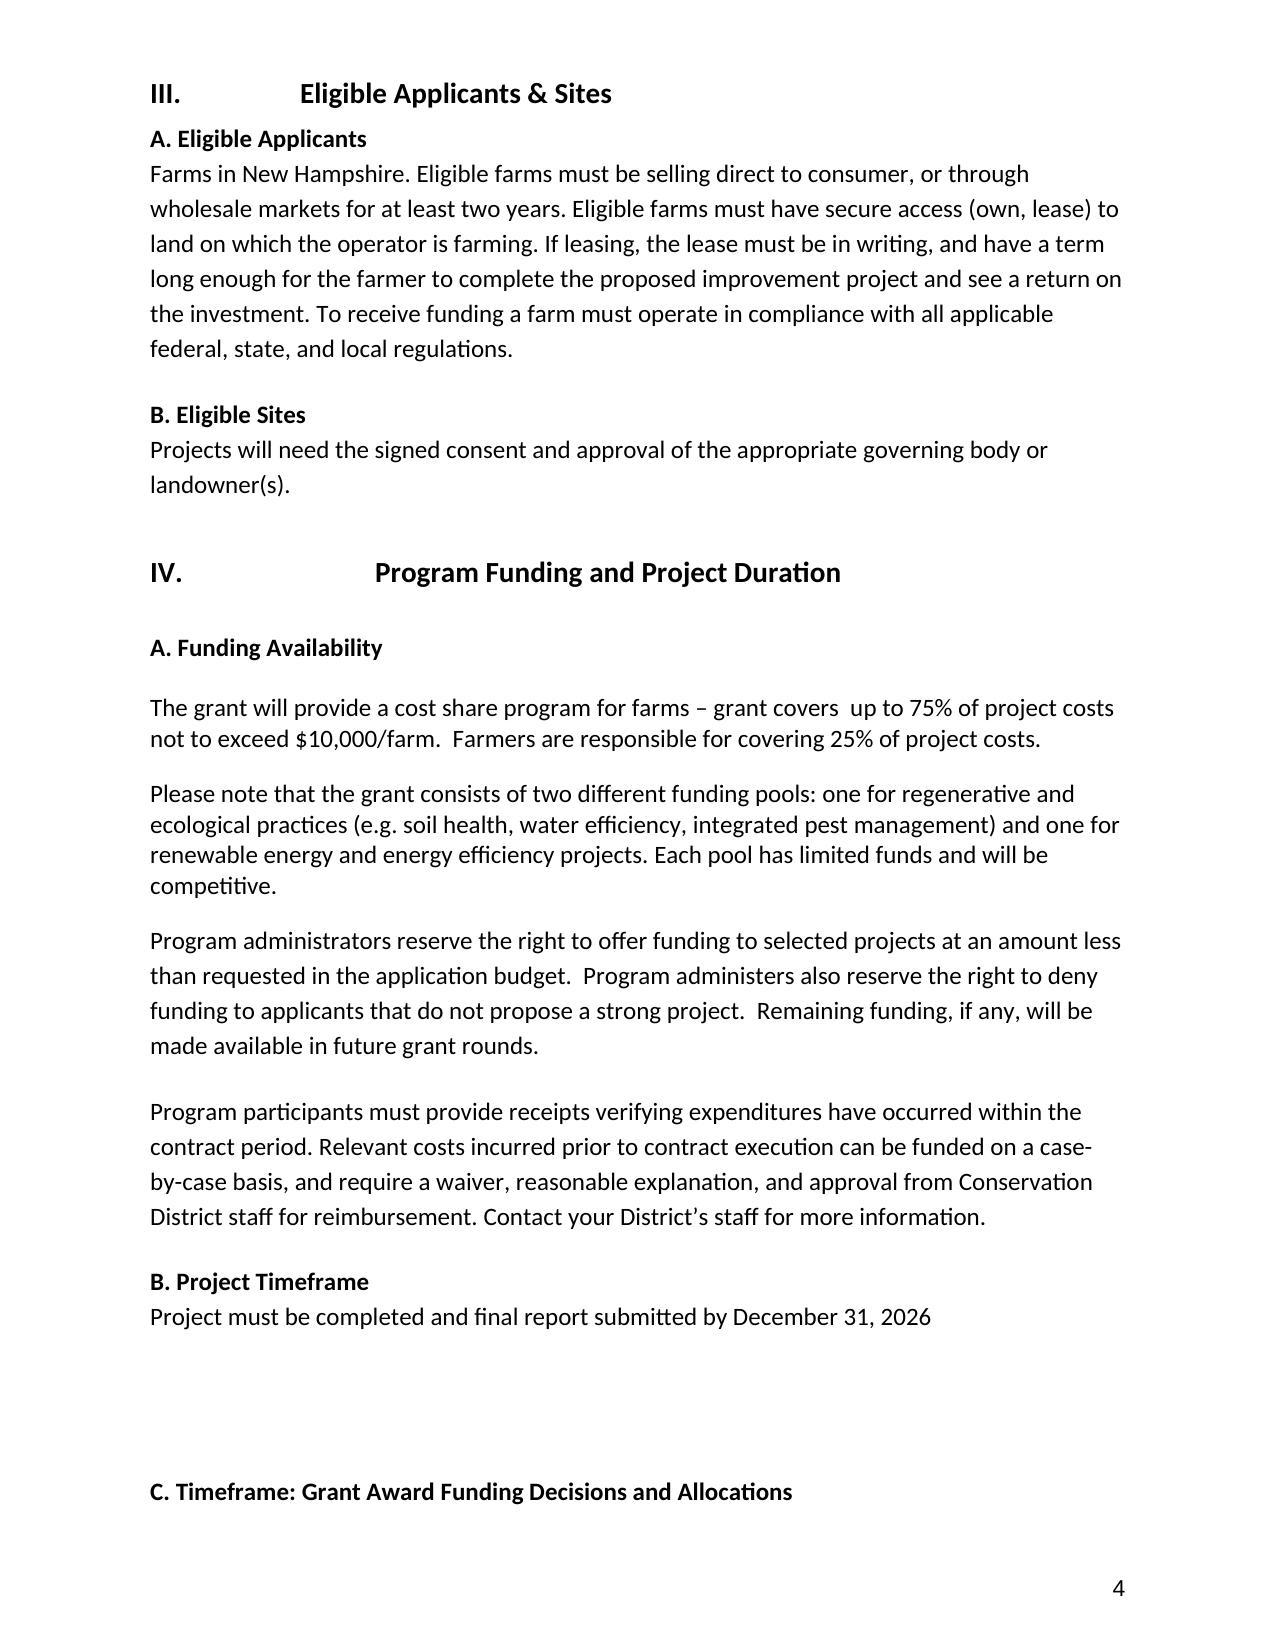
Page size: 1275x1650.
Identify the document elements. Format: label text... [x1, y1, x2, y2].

text A. Eligible Applicants [150, 123, 1125, 154]
text Project must be completed and final report submitted by December 31, 2026 [150, 1301, 1125, 1331]
text Program participants must provide receipts verifying expenditures have occurred within the contract period. Relevant costs incurred prior to contract execution can be funded on a case-by-case basis, and require a waiver, reasonable explanation, and approval from Conservation District staff for reimbursement. Contact your District’s staff for more information. [150, 1096, 1125, 1231]
subtitle III. Eligible Applicants & Sites [150, 75, 1125, 111]
text The grant will provide a cost share program for farms – grant covers up to 75% of project costs not to exceed $10,000/farm. Farmers are responsible for covering 25% of project costs. [150, 692, 1125, 753]
text A. Funding Availability [150, 632, 1125, 663]
subtitle IV. Program Funding and Project Duration [150, 554, 1125, 590]
text Farms in New Hampshire. Eligible farms must be selling direct to consumer, or through wholesale markets for at least two years. Eligible farms must have secure access (own, lease) to land on which the operator is farming. If leasing, the lease must be in writing, and have a term long enough for the farmer to complete the proposed improvement project and see a return on the investment. To receive funding a farm must operate in compliance with all applicable federal, state, and local regulations. [150, 158, 1125, 364]
text Program administrators reserve the right to offer funding to selected projects at an amount less than requested in the application budget. Program administers also reserve the right to deny funding to applicants that do not propose a strong project. Remaining funding, if any, will be made available in future grant rounds. [150, 926, 1125, 1061]
text Please note that the grant consists of two different funding pools: one for regenerative and ecological practices (e.g. soil health, water efficiency, integrated pest management) and one for renewable energy and energy efficiency projects. Each pool has limited funds and will be competitive. [150, 778, 1125, 901]
text B. Project Timeframe [150, 1266, 1125, 1296]
text Projects will need the signed consent and approval of the appropriate governing body or landowner(s). [150, 434, 1125, 499]
text C. Timeframe: Grant Award Funding Decisions and Allocations [150, 1476, 1125, 1506]
text B. Eligible Sites [150, 399, 1125, 429]
